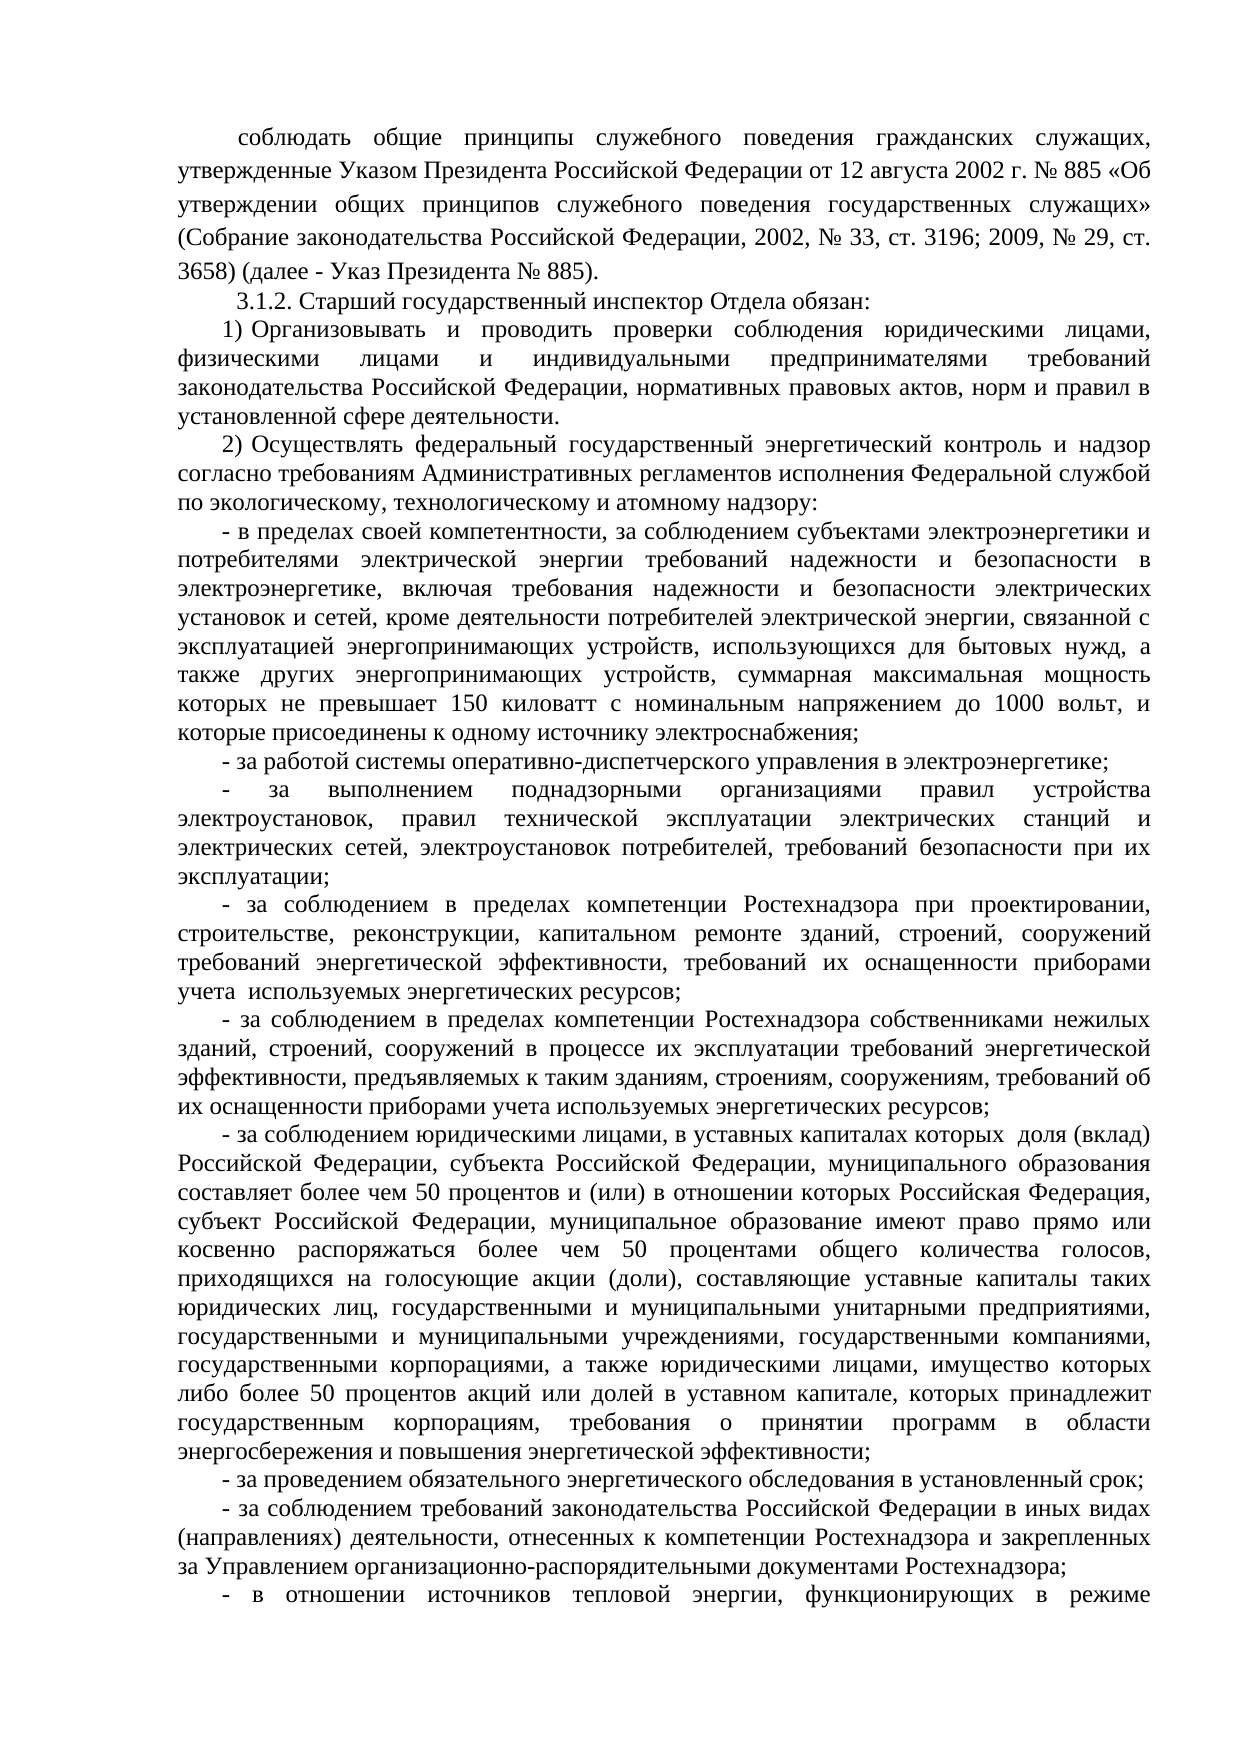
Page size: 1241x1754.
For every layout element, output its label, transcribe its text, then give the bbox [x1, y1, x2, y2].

text - за работой системы оперативно-диспетчерского управления в электроэнергетике; [177, 746, 1152, 774]
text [177, 1579, 1152, 1608]
text - за соблюдением в пределах компетенции Ростехнадзора собственниками нежилых зданий, строений, сооружений в процессе их эксплуатации требований энергетической эффективности, предъявляемых к таким зданиям, строениям, сооружениям, требований об их оснащенности приборами учета используемых энергетических ресурсов; [177, 1004, 1152, 1119]
text - за соблюдением юридическими лицами, в уставных капиталах которых доля (вклад) Российской Федерации, субъекта Российской Федерации, муниципального образования составляет более чем 50 процентов и (или) в отношении которых Российская Федерация, субъект Российской Федерации, муниципальное образование имеют право прямо или косвенно распоряжаться более чем 50 процентами общего количества голосов, приходящихся на голосующие акции (доли), составляющие уставные капиталы таких юридических лиц, государственными и муниципальными унитарными предприятиями, государственными и муниципальными учреждениями, государственными компаниями, государственными корпорациями, а также юридическими лицами, имущество которых либо более 50 процентов акций или долей в уставном капитале, которых принадлежит государственным корпорациям, требования о принятии программ в области энергосбережения и повышения энергетической эффективности; [177, 1119, 1152, 1464]
text - за соблюдением требований законодательства Российской Федерации в иных видах (направлениях) деятельности, отнесенных к компетенции Ростехнадзора и закрепленных за Управлением организационно-распорядительными документами Ростехнадзора; [177, 1493, 1152, 1579]
text - за выполнением поднадзорными организациями правил устройства электроустановок, правил технической эксплуатации электрических станций и электрических сетей, электроустановок потребителей, требований безопасности при их эксплуатации; [177, 774, 1152, 889]
text соблюдать общие принципы служебного поведения гражданских служащих, утвержденные Указом Президента Российской Федерации от 12 августа 2002 г. № 885 «Об утверждении общих принципов служебного поведения государственных служащих» (Собрание законодательства Российской Федерации, 2002, № 33, ст. 3196; 2009, № 29, ст. 3658) (далее - Указ Президента № 885). [177, 118, 1152, 286]
text - в пределах своей компетентности, за соблюдением субъектами электроэнергетики и потребителями электрической энергии требований надежности и безопасности в электроэнергетике, включая требования надежности и безопасности электрических установок и сетей, кроме деятельности потребителей электрической энергии, связанной с эксплуатацией энергопринимающих устройств, использующихся для бытовых нужд, а также других энергопринимающих устройств, суммарная максимальная мощность которых не превышает 150 киловатт с номинальным напряжением до 1000 вольт, и которые присоединены к одному источнику электроснабжения; [177, 516, 1152, 746]
text 3.1.2. Старший государственный инспектор Отдела обязан: [177, 286, 1152, 314]
list Организовывать и проводить проверки соблюдения юридическими лицами, физическими лицами и индивидуальными предпринимателями требований законодательства Российской Федерации, нормативных правовых актов, норм и правил в установленной сфере деятельности. [177, 314, 1152, 429]
text - за проведением обязательного энергетического обследования в установленный срок; [177, 1464, 1152, 1493]
list Осуществлять федеральный государственный энергетический контроль и надзор согласно требованиям Административных регламентов исполнения Федеральной службой по экологическому, технологическому и атомному надзору: [177, 429, 1152, 516]
text - за соблюдением в пределах компетенции Ростехнадзора при проектировании, строительстве, реконструкции, капитальном ремонте зданий, строений, сооружений требований энергетической эффективности, требований их оснащенности приборами учета используемых энергетических ресурсов; [177, 889, 1152, 1004]
